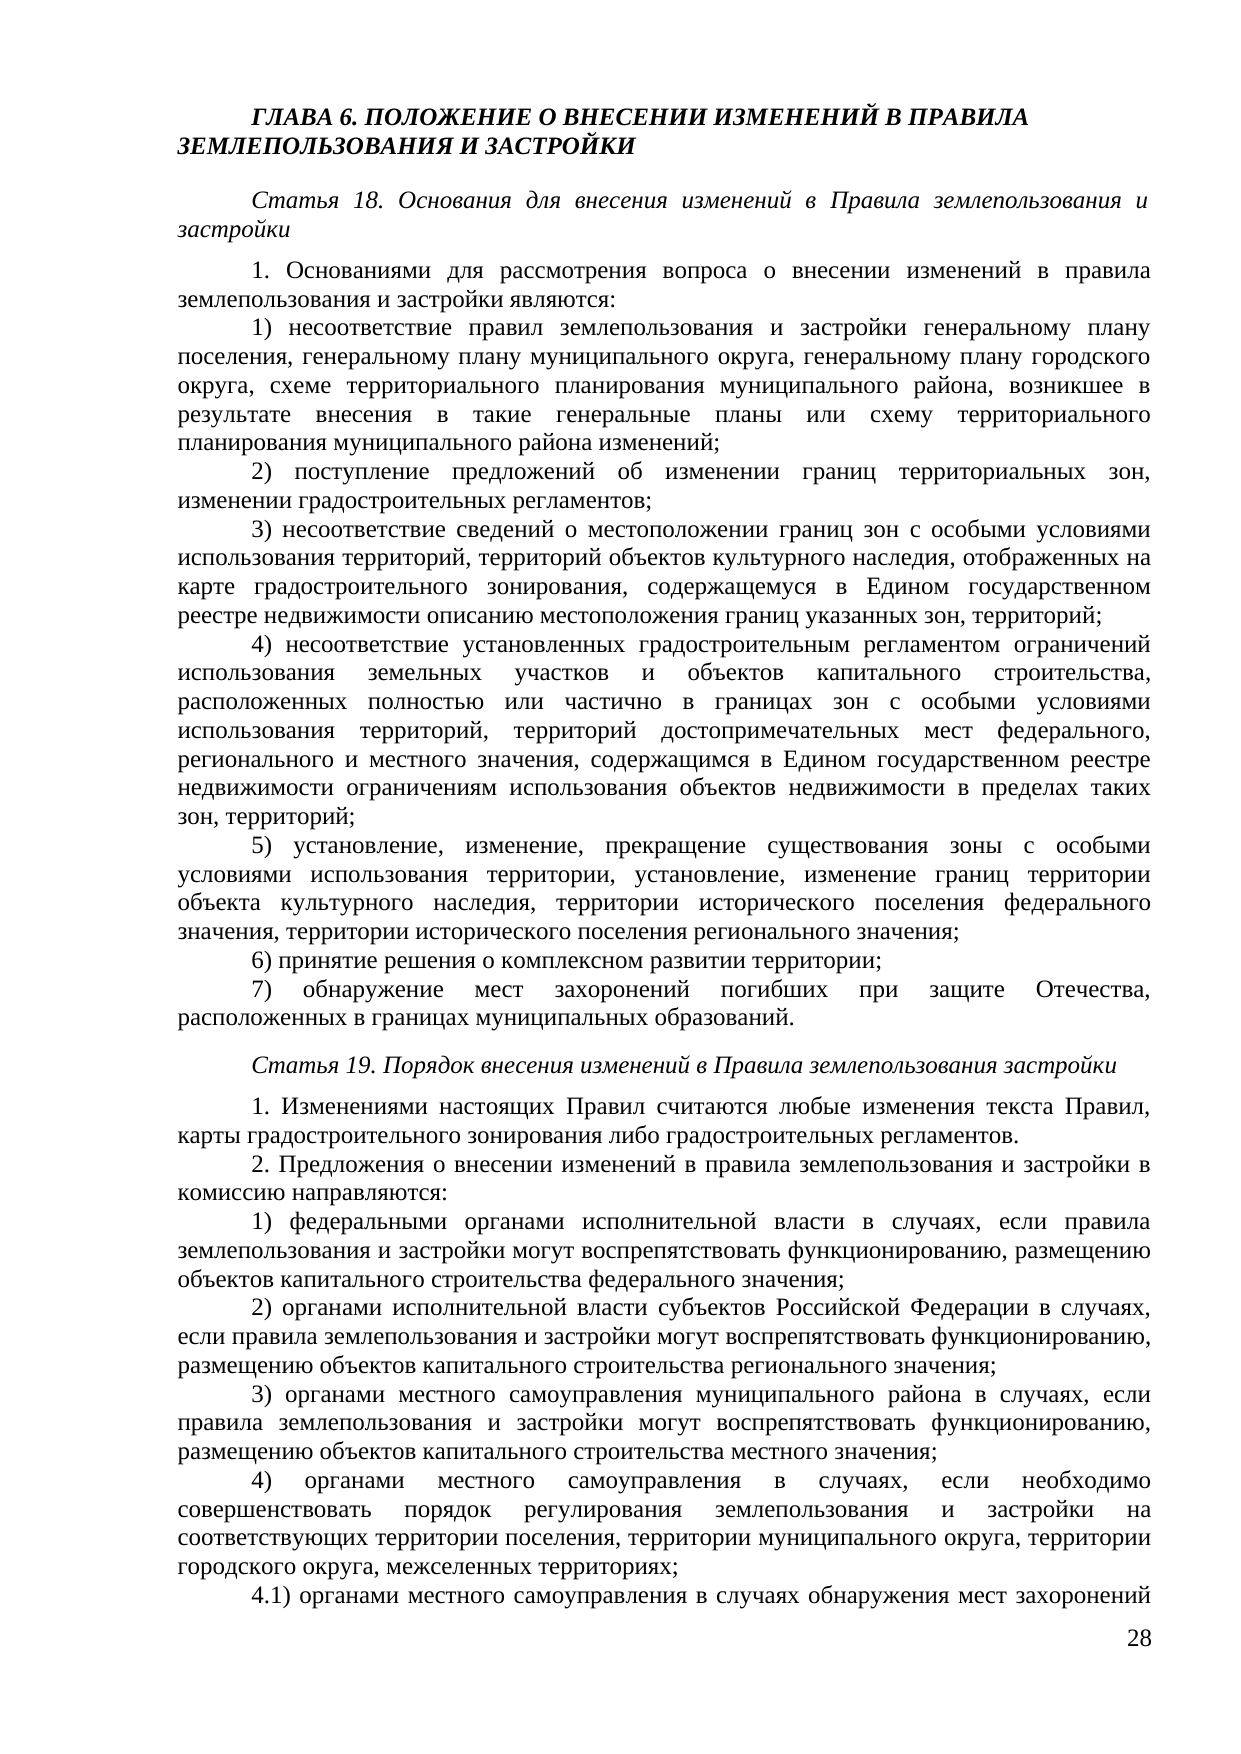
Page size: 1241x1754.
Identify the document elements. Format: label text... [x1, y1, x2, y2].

text 3) органами местного самоуправления муниципального района в случаях, если правила землепользования и застройки могут воспрепятствовать функционированию, размещению объектов капитального строительства местного значения; [177, 1379, 1152, 1465]
subtitle Статья 19. Порядок внесения изменений в Правила землепользования застройки [177, 1050, 1152, 1079]
subtitle Статья 18. Основания для внесения изменений в Правила землепользования и застройки [177, 185, 1152, 242]
text 7) обнаружение мест захоронений погибших при защите Отечества, расположенных в границах муниципальных образований. [177, 974, 1152, 1031]
subtitle ГЛАВА 6. ПОЛОЖЕНИЕ О ВНЕСЕНИИ ИЗМЕНЕНИЙ В ПРАВИЛА ЗЕМЛЕПОЛЬЗОВАНИЯ И ЗАСТРОЙКИ [177, 102, 1152, 160]
text 1) несоответствие правил землепользования и застройки генеральному плану поселения, генеральному плану муниципального округа, генеральному плану городского округа, схеме территориального планирования муниципального района, возникшее в результате внесения в такие генеральные планы или схему территориального планирования муниципального района изменений; [177, 312, 1152, 456]
text 2) органами исполнительной власти субъектов Российской Федерации в случаях, если правила землепользования и застройки могут воспрепятствовать функционированию, размещению объектов капитального строительства регионального значения; [177, 1292, 1152, 1379]
text 4) органами местного самоуправления в случаях, если необходимо совершенствовать порядок регулирования землепользования и застройки на соответствующих территории поселения, территории муниципального округа, территории городского округа, межселенных территориях; [177, 1465, 1152, 1580]
text 2. Предложения о внесении изменений в правила землепользования и застройки в комиссию направляются: [177, 1149, 1152, 1206]
text 2) поступление предложений об изменении границ территориальных зон, изменении градостроительных регламентов; [177, 456, 1152, 514]
text 1) федеральными органами исполнительной власти в случаях, если правила землепользования и застройки могут воспрепятствовать функционированию, размещению объектов капитального строительства федерального значения; [177, 1206, 1152, 1292]
text 4) несоответствие установленных градостроительным регламентом ограничений использования земельных участков и объектов капитального строительства, расположенных полностью или частично в границах зон с особыми условиями использования территорий, территорий достопримечательных мест федерального, регионального и местного значения, содержащимся в Едином государственном реестре недвижимости ограничениям использования объектов недвижимости в пределах таких зон, территорий; [177, 629, 1152, 830]
text 3) несоответствие сведений о местоположении границ зон с особыми условиями использования территорий, территорий объектов культурного наследия, отображенных на карте градостроительного зонирования, содержащемуся в Едином государственном реестре недвижимости описанию местоположения границ указанных зон, территорий; [177, 514, 1152, 629]
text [177, 1580, 1152, 1609]
text 6) принятие решения о комплексном развитии территории; [177, 945, 1152, 974]
text 1. Основаниями для рассмотрения вопроса о внесении изменений в правила землепользования и застройки являются: [177, 255, 1152, 312]
text 5) установление, изменение, прекращение существования зоны с особыми условиями использования территории, установление, изменение границ территории объекта культурного наследия, территории исторического поселения федерального значения, территории исторического поселения регионального значения; [177, 830, 1152, 945]
text 1. Изменениями настоящих Правил считаются любые изменения текста Правил, карты градостроительного зонирования либо градостроительных регламентов. [177, 1091, 1152, 1149]
